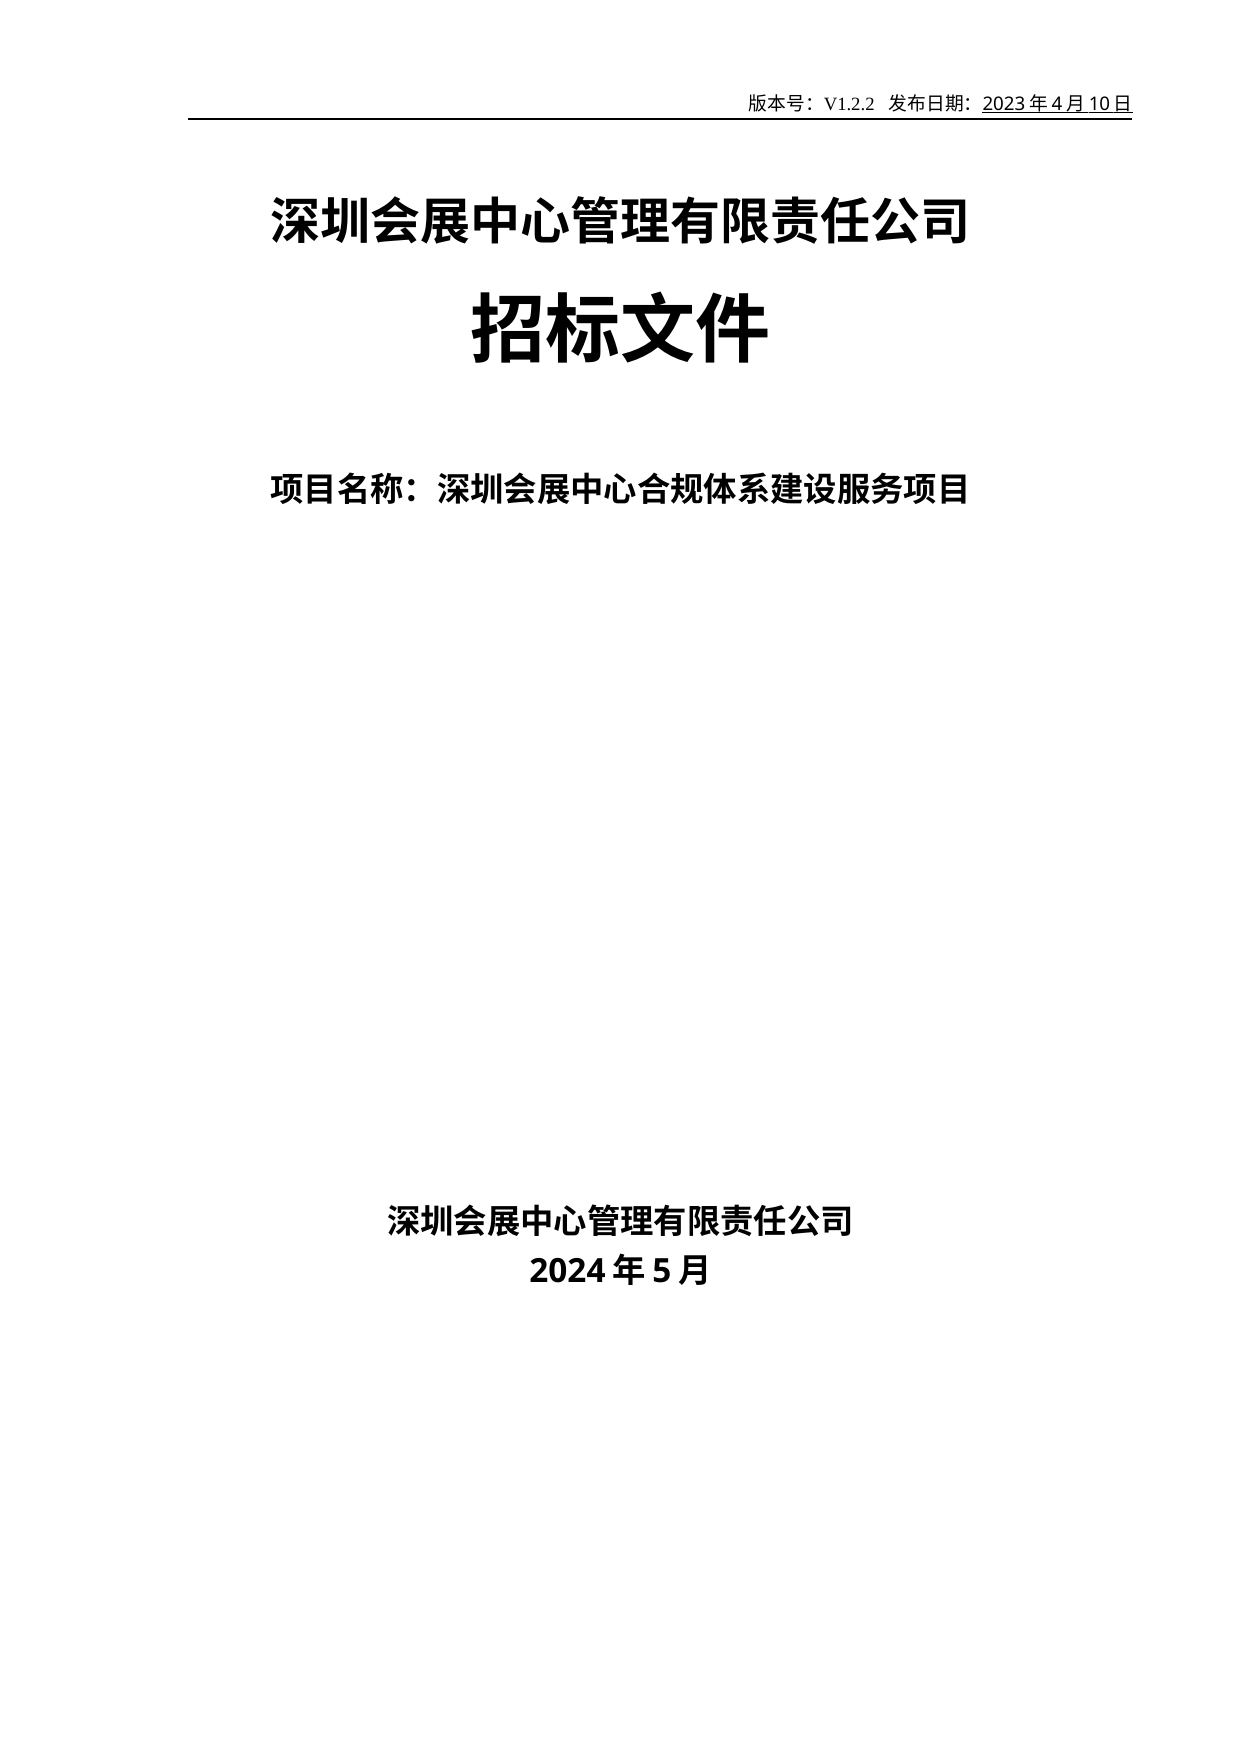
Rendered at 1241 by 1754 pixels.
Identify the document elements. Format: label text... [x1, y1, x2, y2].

text 深圳会展中心管理有限责任公司 [187, 1195, 1053, 1243]
text 招标文件 [187, 270, 1053, 378]
text 项目名称：深圳会展中心合规体系建设服务项目 [187, 463, 1053, 511]
text 深圳会展中心管理有限责任公司 [187, 181, 1053, 253]
text 2024年5月 [187, 1243, 1053, 1292]
